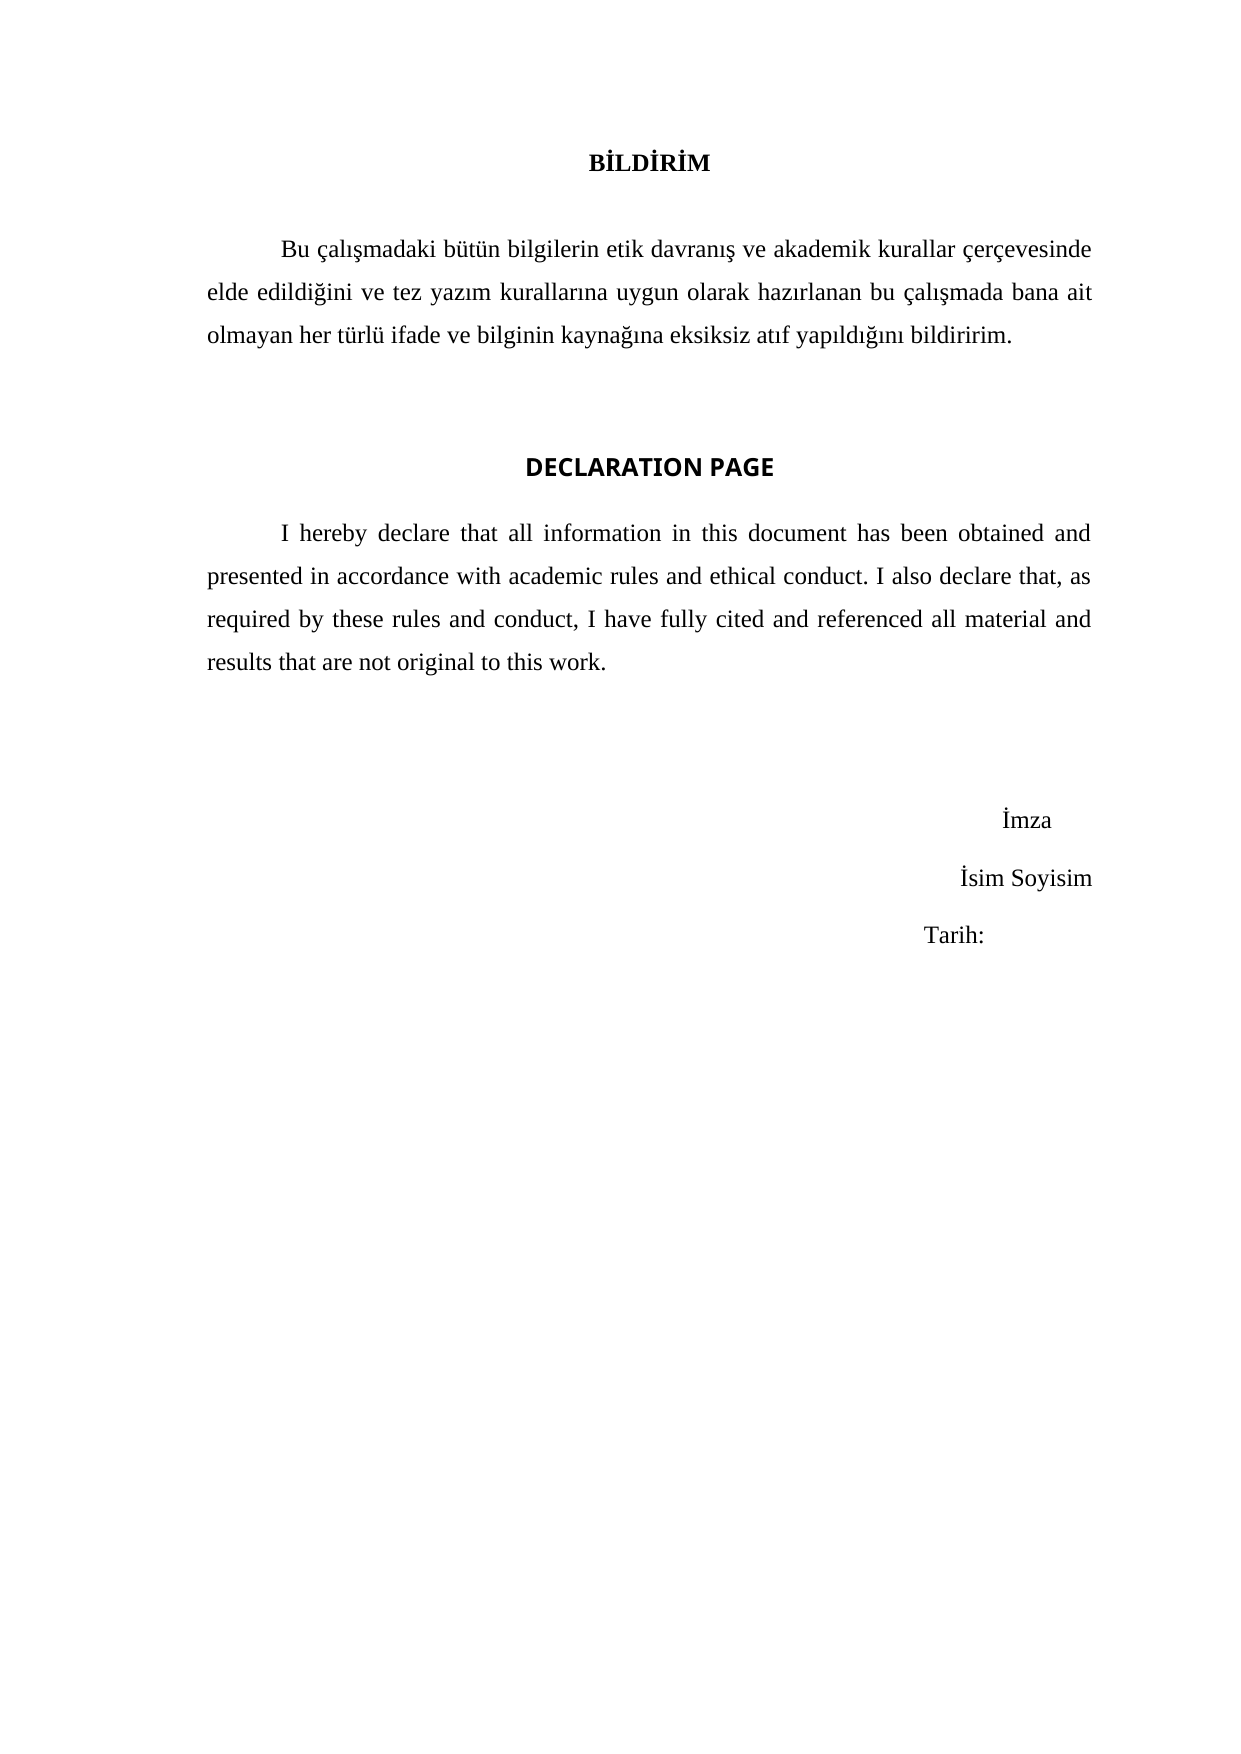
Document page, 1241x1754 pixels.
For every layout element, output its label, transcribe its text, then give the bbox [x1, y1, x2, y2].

text İmza [871, 805, 1092, 834]
text DECLARATION PAGE [207, 449, 1092, 484]
text İsim Soyisim [207, 863, 1092, 891]
text BİLDİRİM [207, 148, 1092, 176]
text I hereby declare that all information in this document has been obtained and presented in accordance with academic rules and ethical conduct. I also declare that, as required by these rules and conduct, I have fully cited and referenced all material and results that are not original to this work. [207, 518, 1092, 676]
text Tarih: [797, 920, 1092, 949]
text Bu çalışmadaki bütün bilgilerin etik davranış ve akademik kurallar çerçevesinde elde edildiğini ve tez yazım kurallarına uygun olarak hazırlanan bu çalışmada bana ait olmayan her türlü ifade ve bilginin kaynağına eksiksiz atıf yapıldığını bildiririm. [207, 234, 1092, 349]
